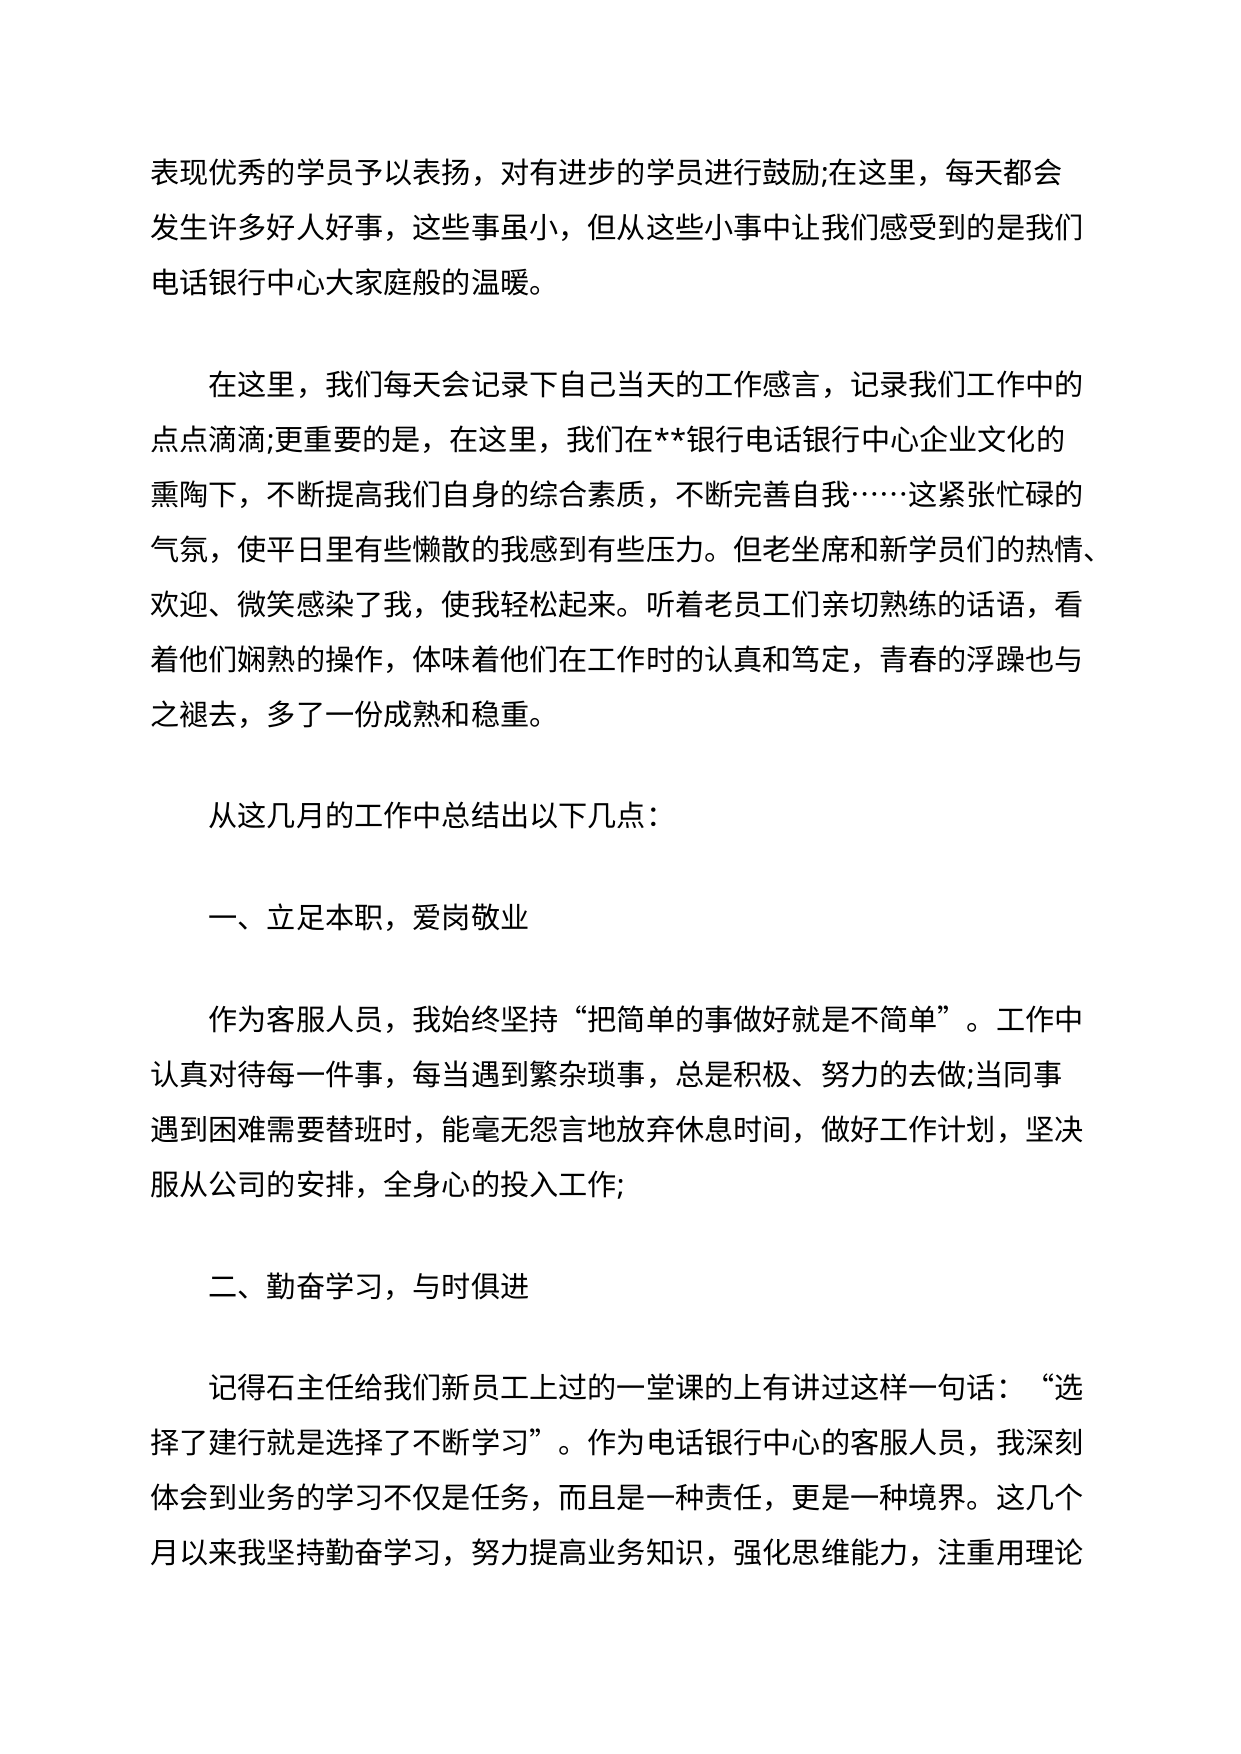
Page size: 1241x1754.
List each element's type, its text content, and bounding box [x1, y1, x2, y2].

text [150, 150, 1090, 302]
text 二、勤奋学习，与时俱进 [150, 1263, 1090, 1306]
text 从这几月的工作中总结出以下几点： [150, 793, 1090, 835]
text 在这里，我们每天会记录下自己当天的工作感言，记录我们工作中的点点滴滴;更重要的是，在这里，我们在**银行电话银行中心企业文化的熏陶下，不断提高我们自身的综合素质，不断完善自我……这紧张忙碌的气氛，使平日里有些懒散的我感到有些压力。但老坐席和新学员们的热情、欢迎、微笑感染了我，使我轻松起来。听着老员工们亲切熟练的话语，看着他们娴熟的操作，体味着他们在工作时的认真和笃定，青春的浮躁也与之褪去，多了一份成熟和稳重。 [150, 362, 1090, 733]
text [150, 1365, 1090, 1572]
text 作为客服人员，我始终坚持“把简单的事做好就是不简单”。工作中认真对待每一件事，每当遇到繁杂琐事，总是积极、努力的去做;当同事遇到困难需要替班时，能毫无怨言地放弃休息时间，做好工作计划，坚决服从公司的安排，全身心的投入工作; [150, 996, 1090, 1204]
text 一、立足本职，爱岗敬业 [150, 895, 1090, 937]
